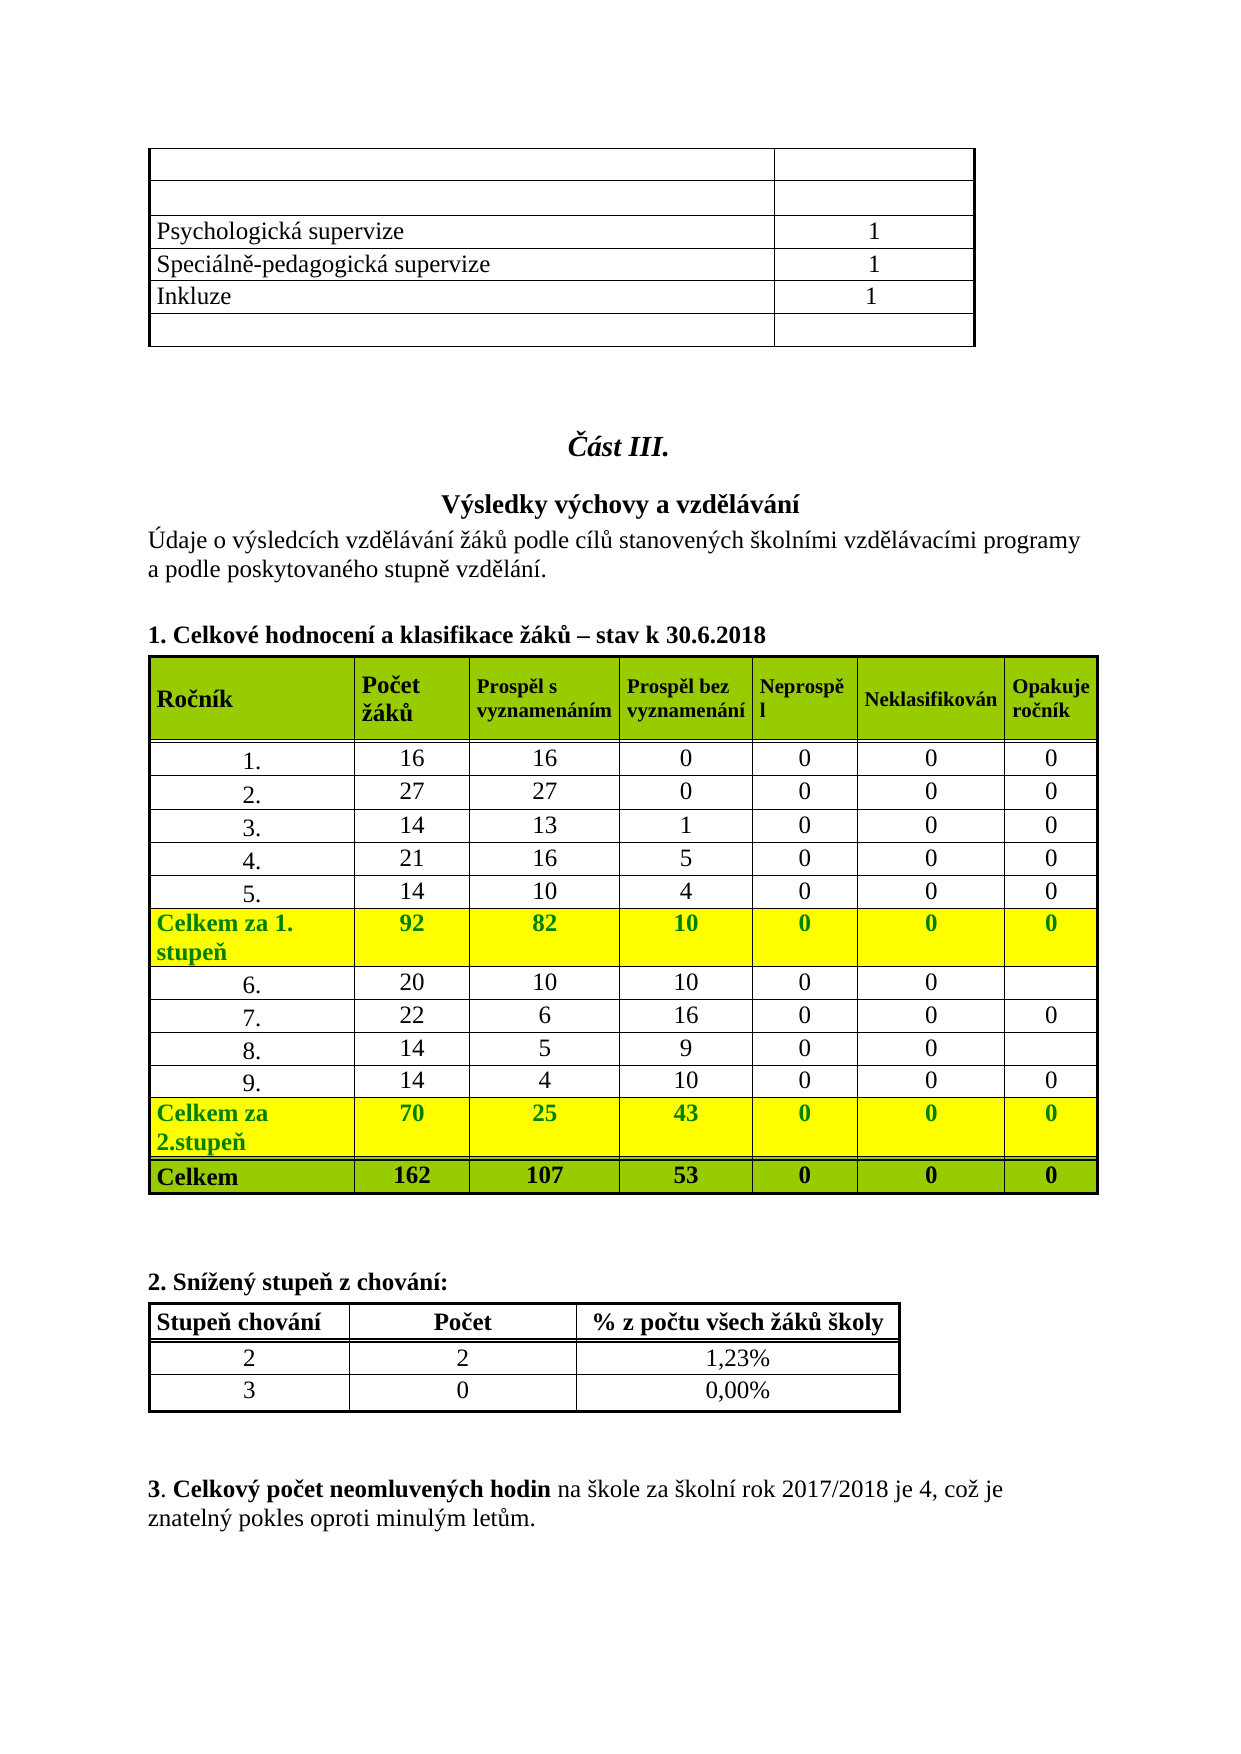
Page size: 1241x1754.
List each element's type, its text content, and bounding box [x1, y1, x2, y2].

table_cell 0 [620, 743, 752, 775]
table_cell 6. [151, 967, 354, 999]
table_cell Celkem [151, 1161, 354, 1192]
table_cell 1. [151, 743, 354, 775]
table_cell Psychologická supervize [151, 216, 774, 248]
table_cell 16 [470, 843, 619, 875]
table_cell 7. [151, 1000, 354, 1032]
table_cell 27 [355, 776, 469, 809]
table_cell 0 [1005, 810, 1096, 842]
table_header Neklasifikován [858, 658, 1004, 739]
table_cell [1005, 1033, 1096, 1064]
table_cell 20 [355, 967, 469, 999]
table_cell 0 [1005, 876, 1096, 907]
table_cell 13 [470, 810, 619, 842]
table_cell Speciálně-pedagogická supervize [151, 249, 774, 280]
table_cell 14 [355, 1033, 469, 1064]
table_cell 10 [620, 909, 752, 966]
table_cell 0 [858, 1033, 1004, 1064]
table_cell [1005, 967, 1096, 999]
table_cell Inkluze [151, 281, 774, 313]
table_cell [775, 314, 973, 346]
table_cell 4. [151, 843, 354, 875]
table_cell 1 [775, 216, 973, 248]
table_cell 0 [858, 743, 1004, 775]
table_cell 9 [620, 1033, 752, 1064]
table_cell 0 [1005, 1000, 1096, 1032]
table_cell 0 [1005, 743, 1096, 775]
table_cell Celkem za 2.stupeň [151, 1098, 354, 1156]
table_cell 0 [620, 776, 752, 809]
table_cell 0 [858, 843, 1004, 875]
table_cell 2 [350, 1343, 576, 1374]
table_header Počet [350, 1305, 576, 1338]
table_cell 3 [151, 1375, 349, 1410]
table_header Počet žáků [355, 658, 469, 739]
table_cell 0 [753, 967, 857, 999]
table_cell 70 [355, 1098, 469, 1156]
subtitle 2. Snížený stupeň z chování: [148, 1267, 1093, 1296]
table_cell 1 [620, 810, 752, 842]
table_cell 9. [151, 1066, 354, 1097]
subtitle Část III. [148, 429, 1093, 463]
text 3. Celkový počet neomluvených hodin na škole za školní rok 2017/2018 je 4, což je znatelný pokles oproti minulým letům. [148, 1474, 1093, 1532]
table_cell 10 [620, 967, 752, 999]
table_cell 0 [1005, 1098, 1096, 1156]
table_cell 0 [753, 1161, 857, 1192]
table_cell 1 [775, 281, 973, 313]
table_cell 0 [753, 909, 857, 966]
table_cell 0,00% [577, 1375, 898, 1410]
table_cell 0 [350, 1375, 576, 1410]
table_cell 53 [620, 1161, 752, 1192]
table_cell 0 [753, 1000, 857, 1032]
table_cell 0 [858, 1066, 1004, 1097]
table_cell [151, 314, 774, 346]
table_cell [151, 149, 774, 180]
table_cell 0 [858, 909, 1004, 966]
table_cell 0 [858, 967, 1004, 999]
table_cell 0 [1005, 1161, 1096, 1192]
table_cell 22 [355, 1000, 469, 1032]
table_header Stupeň chování [151, 1305, 349, 1338]
table_header Neprospěl [753, 658, 857, 739]
table_header Ročník [151, 658, 354, 739]
table_cell 0 [753, 843, 857, 875]
table_cell 82 [470, 909, 619, 966]
table_cell 4 [470, 1066, 619, 1097]
table_cell 16 [620, 1000, 752, 1032]
table_cell 21 [355, 843, 469, 875]
table_cell 1 [775, 249, 973, 280]
table_cell 0 [753, 1033, 857, 1064]
table_cell 14 [355, 1066, 469, 1097]
table_header Opakuje ročník [1005, 658, 1096, 739]
table_cell 0 [1005, 776, 1096, 809]
table_cell 16 [355, 743, 469, 775]
table_cell 0 [753, 1066, 857, 1097]
table_cell 3. [151, 810, 354, 842]
table_cell [151, 181, 774, 215]
table_cell 0 [753, 776, 857, 809]
table_cell 0 [753, 1098, 857, 1156]
table_cell 5 [470, 1033, 619, 1064]
table_cell Celkem za 1. stupeň [151, 909, 354, 966]
table_cell 10 [470, 876, 619, 907]
table_cell 0 [858, 776, 1004, 809]
table_cell 162 [355, 1161, 469, 1192]
table_header % z počtu všech žáků školy [577, 1305, 898, 1338]
table_cell 5. [151, 876, 354, 907]
table_cell 4 [620, 876, 752, 907]
table_cell 0 [858, 1161, 1004, 1192]
table_cell 0 [858, 810, 1004, 842]
table_cell 1,23% [577, 1343, 898, 1374]
table_cell 0 [858, 876, 1004, 907]
table_cell 16 [470, 743, 619, 775]
text Údaje o výsledcích vzdělávání žáků podle cílů stanovených školními vzdělávacími programy a podle poskytovaného stupně vzdělání. [148, 526, 1093, 583]
table_cell 2. [151, 776, 354, 809]
table_cell 0 [1005, 1066, 1096, 1097]
table_header Prospěl bez vyznamenání [620, 658, 752, 739]
table_cell 10 [620, 1066, 752, 1097]
table_cell 0 [858, 1098, 1004, 1156]
table_cell 10 [470, 967, 619, 999]
table_cell 6 [470, 1000, 619, 1032]
table_cell [775, 181, 973, 215]
table_cell 27 [470, 776, 619, 809]
table_cell 5 [620, 843, 752, 875]
table_cell 25 [470, 1098, 619, 1156]
table_cell 0 [1005, 909, 1096, 966]
table_cell 107 [470, 1161, 619, 1192]
table_cell 43 [620, 1098, 752, 1156]
table_cell 14 [355, 876, 469, 907]
table_header Prospěl s vyznamenáním [470, 658, 619, 739]
table_cell 0 [753, 876, 857, 907]
subtitle 1. Celkové hodnocení a klasifikace žáků – stav k 30.6.2018 [148, 620, 1093, 649]
table_cell 2 [151, 1343, 349, 1374]
table_cell 0 [753, 810, 857, 842]
table_cell 8. [151, 1033, 354, 1064]
table_cell 92 [355, 909, 469, 966]
table_cell [775, 149, 973, 180]
table_cell 14 [355, 810, 469, 842]
table_cell 0 [1005, 843, 1096, 875]
table_cell 0 [858, 1000, 1004, 1032]
table_cell 0 [753, 743, 857, 775]
subtitle Výsledky výchovy a vzdělávání [148, 488, 1093, 519]
